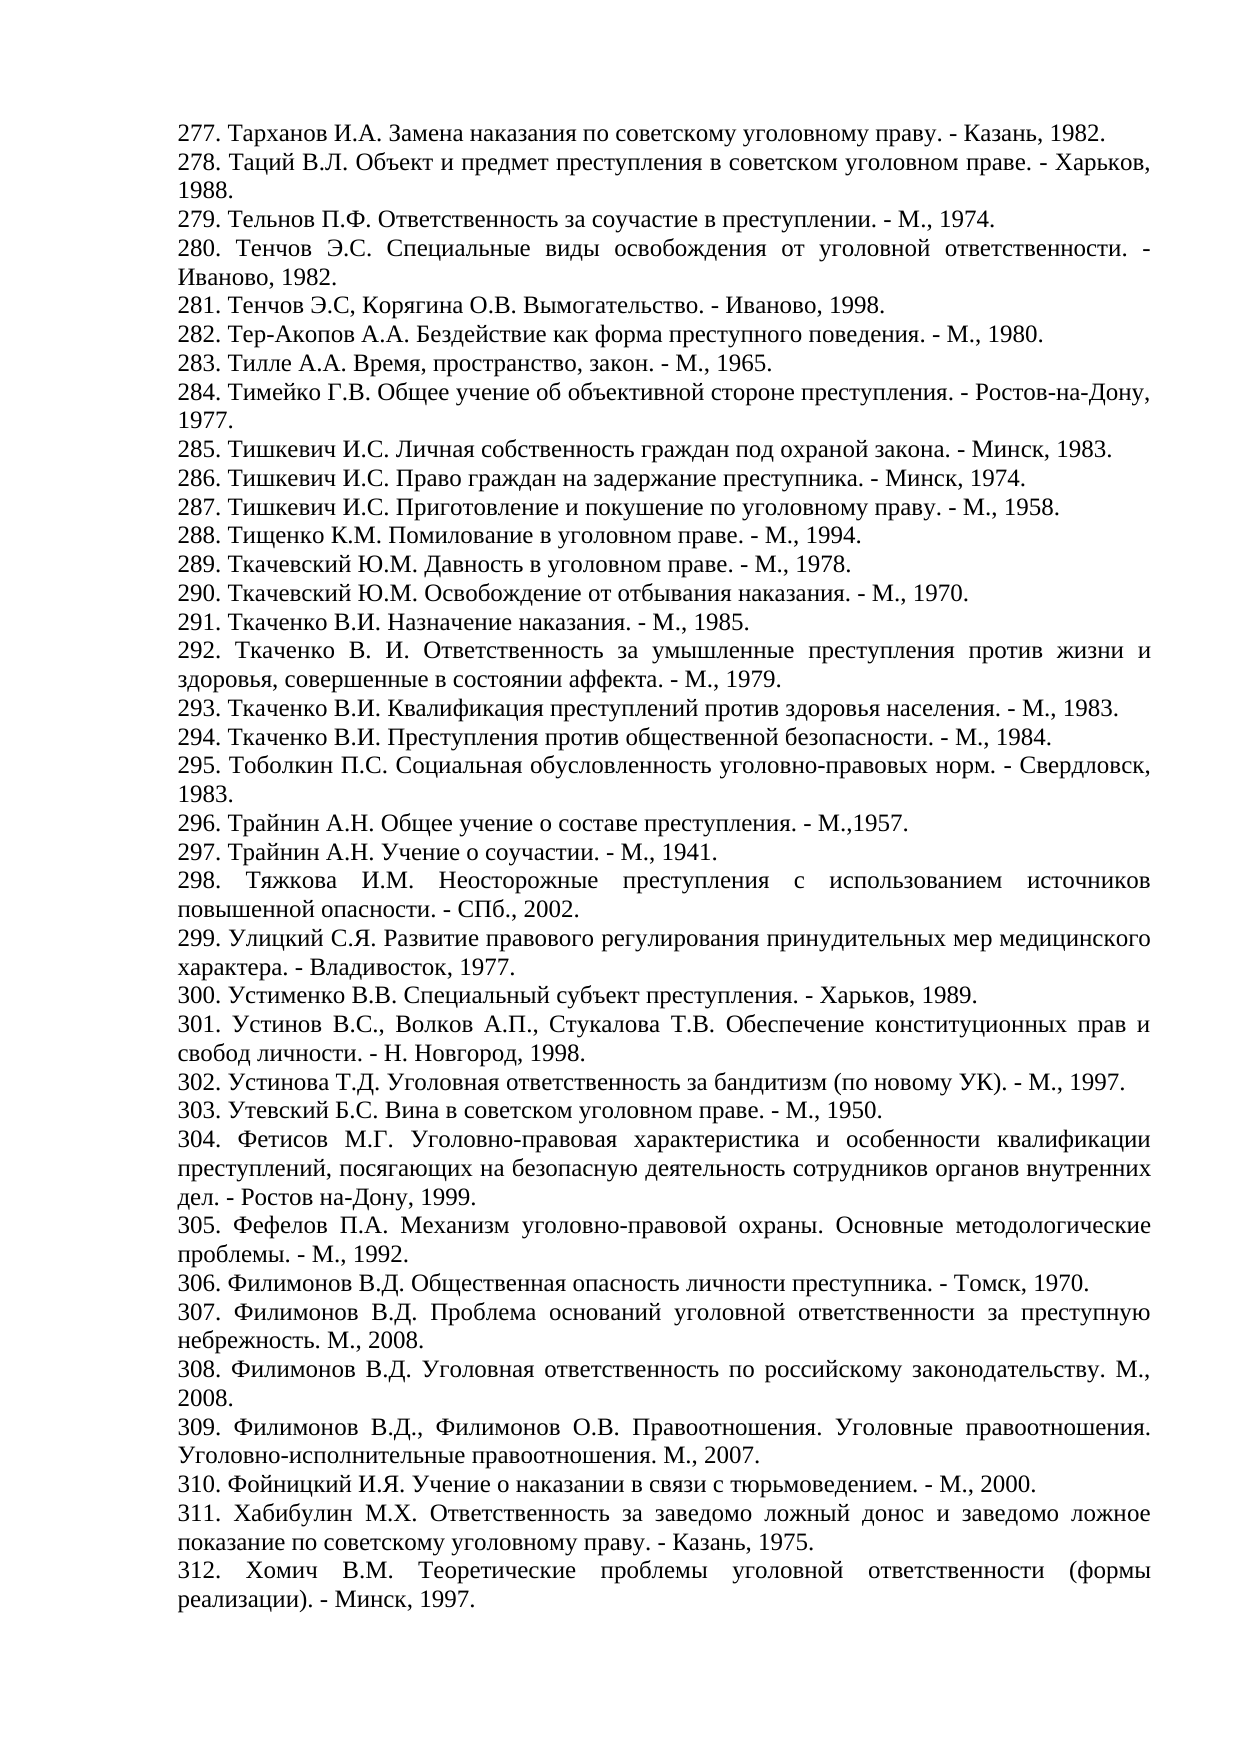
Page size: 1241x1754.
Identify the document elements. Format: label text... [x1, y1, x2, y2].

text 309. Филимонов В.Д., Филимонов О.В. Правоотношения. Уголовные правоотношения. Уголовно-исполнительные правоотношения. М., 2007. [177, 1412, 1152, 1469]
text 303. Утевский Б.С. Вина в советском уголовном праве. - М., 1950. [177, 1096, 1152, 1124]
text 300. Устименко В.В. Специальный субъект преступления. - Харьков, 1989. [177, 981, 1152, 1009]
text 305. Фефелов П.А. Механизм уголовно-правовой охраны. Основные методологические проблемы. - М., 1992. [177, 1211, 1152, 1268]
text 280. Тенчов Э.С. Специальные виды освобождения от уголовной ответственности. - Иваново, 1982. [177, 233, 1152, 291]
text 278. Таций В.Л. Объект и предмет преступления в советском уголовном праве. - Харьков, 1988. [177, 147, 1152, 204]
text 284. Тимейко Г.В. Общее учение об объективной стороне преступления. - Ростов-на-Дону, 1977. [177, 377, 1152, 434]
text 302. Устинова Т.Д. Уголовная ответственность за бандитизм (по новому УК). - М., 1997. [177, 1067, 1152, 1096]
text 299. Улицкий С.Я. Развитие правового регулирования принудительных мер медицинского характера. - Владивосток, 1977. [177, 923, 1152, 981]
text 288. Тищенко К.М. Помилование в уголовном праве. - М., 1994. [177, 521, 1152, 549]
text 311. Хабибулин М.Х. Ответственность за заведомо ложный донос и заведомо ложное показание по советскому уголовному праву. - Казань, 1975. [177, 1498, 1152, 1556]
text 293. Ткаченко В.И. Квалификация преступлений против здоровья населения. - М., 1983. [177, 693, 1152, 722]
text 283. Тилле А.А. Время, пространство, закон. - М., 1965. [177, 348, 1152, 377]
text 292. Ткаченко В. И. Ответственность за умышленные преступления против жизни и здоровья, совершенные в состоянии аффекта. - М., 1979. [177, 636, 1152, 693]
text 291. Ткаченко В.И. Назначение наказания. - М., 1985. [177, 607, 1152, 636]
text 306. Филимонов В.Д. Общественная опасность личности преступника. - Томск, 1970. [177, 1268, 1152, 1297]
text 295. Тоболкин П.С. Социальная обусловленность уголовно-правовых норм. - Свердловск, 1983. [177, 751, 1152, 808]
text 312. Хомич В.М. Теоретические проблемы уголовной ответственности (формы реализации). - Минск, 1997. [177, 1556, 1152, 1613]
text 281. Тенчов Э.С, Корягина О.В. Вымогательство. - Иваново, 1998. [177, 291, 1152, 319]
text 277. Тарханов И.А. Замена наказания по советскому уголовному праву. - Казань, 1982. [177, 118, 1152, 147]
text 286. Тишкевич И.С. Право граждан на задержание преступника. - Минск, 1974. [177, 463, 1152, 492]
text 298. Тяжкова И.М. Неосторожные преступления с использованием источников повышенной опасности. - СПб., 2002. [177, 866, 1152, 923]
text 304. Фетисов М.Г. Уголовно-правовая характеристика и особенности квалификации преступлений, посягающих на безопасную деятельность сотрудников органов внутренних дел. - Ростов на-Дону, 1999. [177, 1124, 1152, 1211]
text 301. Устинов B.C., Волков А.П., Стукалова Т.В. Обеспечение конституционных прав и свобод личности. - Н. Новгород, 1998. [177, 1009, 1152, 1067]
text 279. Тельнов П.Ф. Ответственность за соучастие в преступлении. - М., 1974. [177, 204, 1152, 233]
text 287. Тишкевич И.С. Приготовление и покушение по уголовному праву. - М., 1958. [177, 492, 1152, 521]
text 307. Филимонов В.Д. Проблема оснований уголовной ответственности за преступную небрежность. М., 2008. [177, 1297, 1152, 1354]
text 297. Трайнин А.Н. Учение о соучастии. - М., 1941. [177, 837, 1152, 866]
text 289. Ткачевский Ю.М. Давность в уголовном праве. - М., 1978. [177, 549, 1152, 578]
text 296. Трайнин А.Н. Общее учение о составе преступления. - М.,1957. [177, 808, 1152, 837]
text 310. Фойницкий И.Я. Учение о наказании в связи с тюрьмоведением. - М., 2000. [177, 1469, 1152, 1498]
text 290. Ткачевский Ю.М. Освобождение от отбывания наказания. - М., 1970. [177, 578, 1152, 607]
text 294. Ткаченко В.И. Преступления против общественной безопасности. - М., 1984. [177, 722, 1152, 751]
text 282. Тер-Акопов А.А. Бездействие как форма преступного поведения. - М., 1980. [177, 319, 1152, 348]
text 308. Филимонов В.Д. Уголовная ответственность по российскому законодательству. М., 2008. [177, 1354, 1152, 1412]
text 285. Тишкевич И.С. Личная собственность граждан под охраной закона. - Минск, 1983. [177, 434, 1152, 463]
